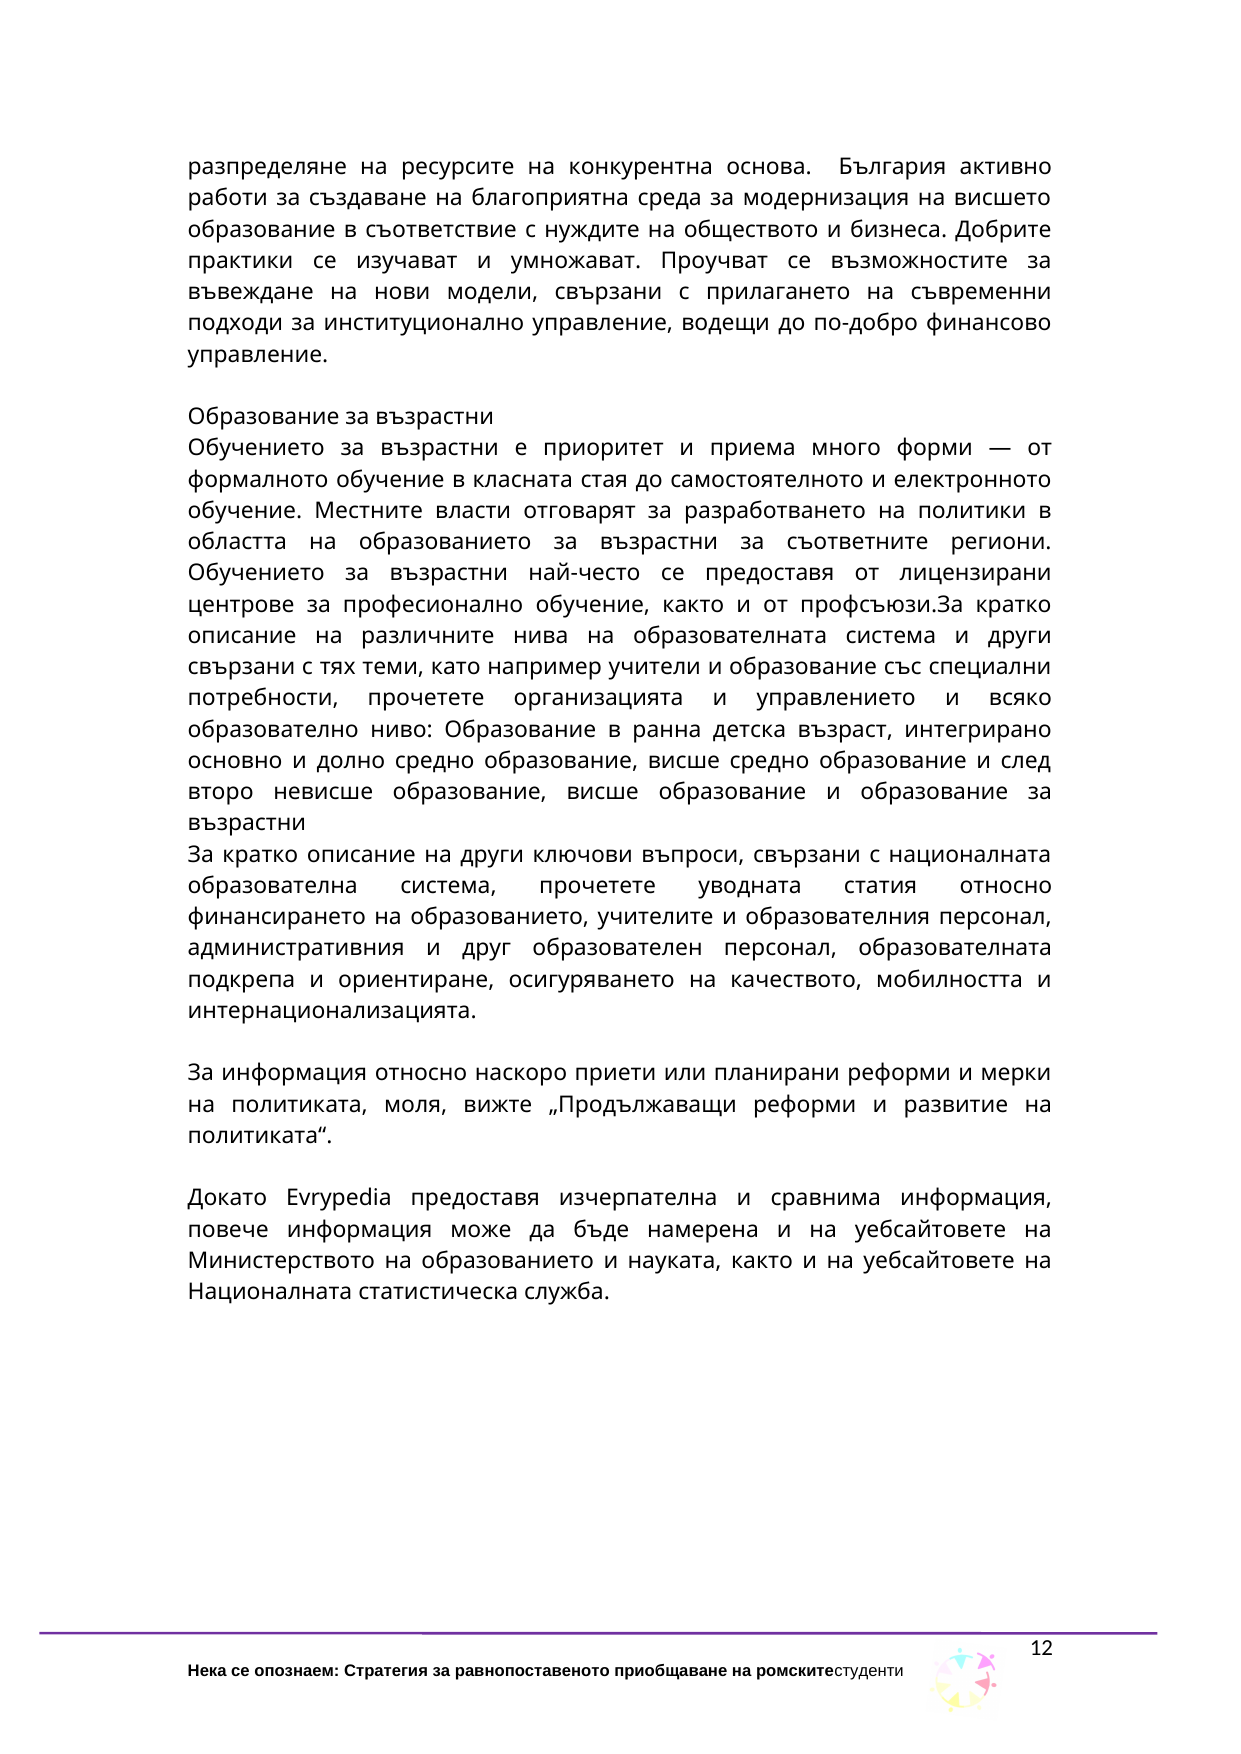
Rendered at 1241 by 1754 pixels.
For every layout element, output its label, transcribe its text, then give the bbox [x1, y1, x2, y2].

text Обучението за възрастни е приоритет и приема много форми — от формалното обучение в класната стая до самостоятелното и електронното обучение. Местните власти отговарят за разработването на политики в областта на образованието за възрастни за съответните региони. Обучението за възрастни най-често се предоставя от лицензирани центрове за професионално обучение, както и от профсъюзи.За кратко описание на различните нива на образователната система и други свързани с тях теми, като например учители и образование със специални потребности, прочетете организацията и управлението и всяко образователно ниво: Образование в ранна детска възраст, интегрирано основно и долно средно образование, висше средно образование и след второ невисше образование, висше образование и образование за възрастни [187, 431, 1053, 837]
text За кратко описание на други ключови въпроси, свързани с националната образователна система, прочетете уводната статия относно финансирането на образованието, учителите и образователния персонал, административния и друг образователен персонал, образователната подкрепа и ориентиране, осигуряването на качеството, мобилността и интернационализацията. [187, 837, 1053, 1025]
text Образование за възрастни [187, 400, 1053, 431]
text За информация относно наскоро приети или планирани реформи и мерки на политиката, моля, вижте „Продължаващи реформи и развитие на политиката“. [187, 1056, 1053, 1150]
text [187, 150, 1053, 369]
picture [926, 1639, 1006, 1720]
text Докато Evrypedia предоставя изчерпателна и сравнима информация, повече информация може да бъде намерена и на уебсайтовете на Министерството на образованието и науката, както и на уебсайтовете на Националната статистическа служба. [187, 1181, 1053, 1306]
